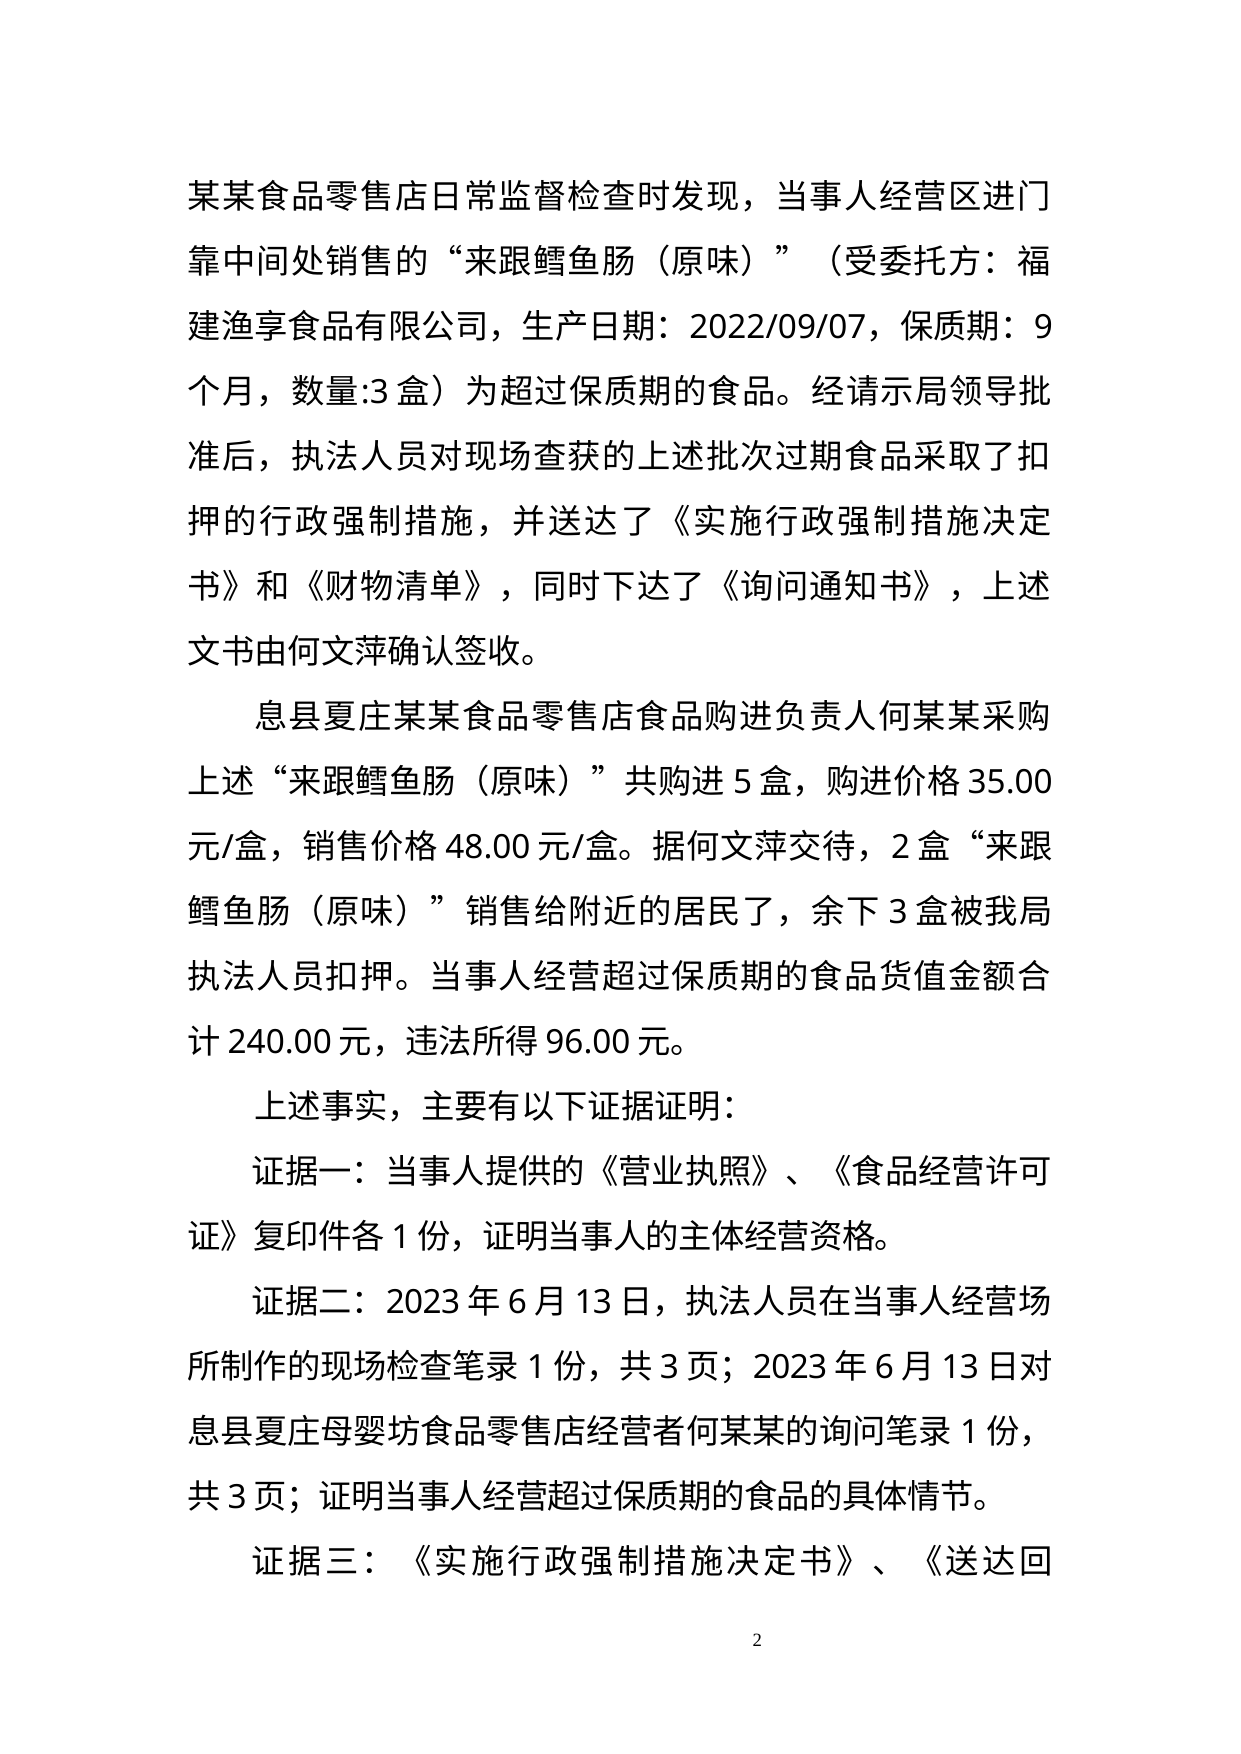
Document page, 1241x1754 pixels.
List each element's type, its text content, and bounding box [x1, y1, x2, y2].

text 上述事实，主要有以下证据证明： [187, 1072, 1053, 1137]
text 证据一：当事人提供的《营业执照》、《食品经营许可证》复印件各1份，证明当事人的主体经营资格。 [187, 1137, 1053, 1267]
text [187, 162, 1053, 682]
text 息县夏庄某某食品零售店食品购进负责人何某某采购上述“来跟鳕鱼肠（原味）”共购进5盒，购进价格35.00元/盒，销售价格48.00元/盒。据何文萍交待，2盒“来跟鳕鱼肠（原味）”销售给附近的居民了，余下3盒被我局执法人员扣押。当事人经营超过保质期的食品货值金额合计240.00元，违法所得96.00元。 [187, 682, 1053, 1072]
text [187, 1527, 1053, 1592]
text 证据二：2023年6月13日，执法人员在当事人经营场所制作的现场检查笔录1份，共3页；2023年6月13日对息县夏庄母婴坊食品零售店经营者何某某的询问笔录1份，共3页；证明当事人经营超过保质期的食品的具体情节。 [187, 1267, 1053, 1527]
